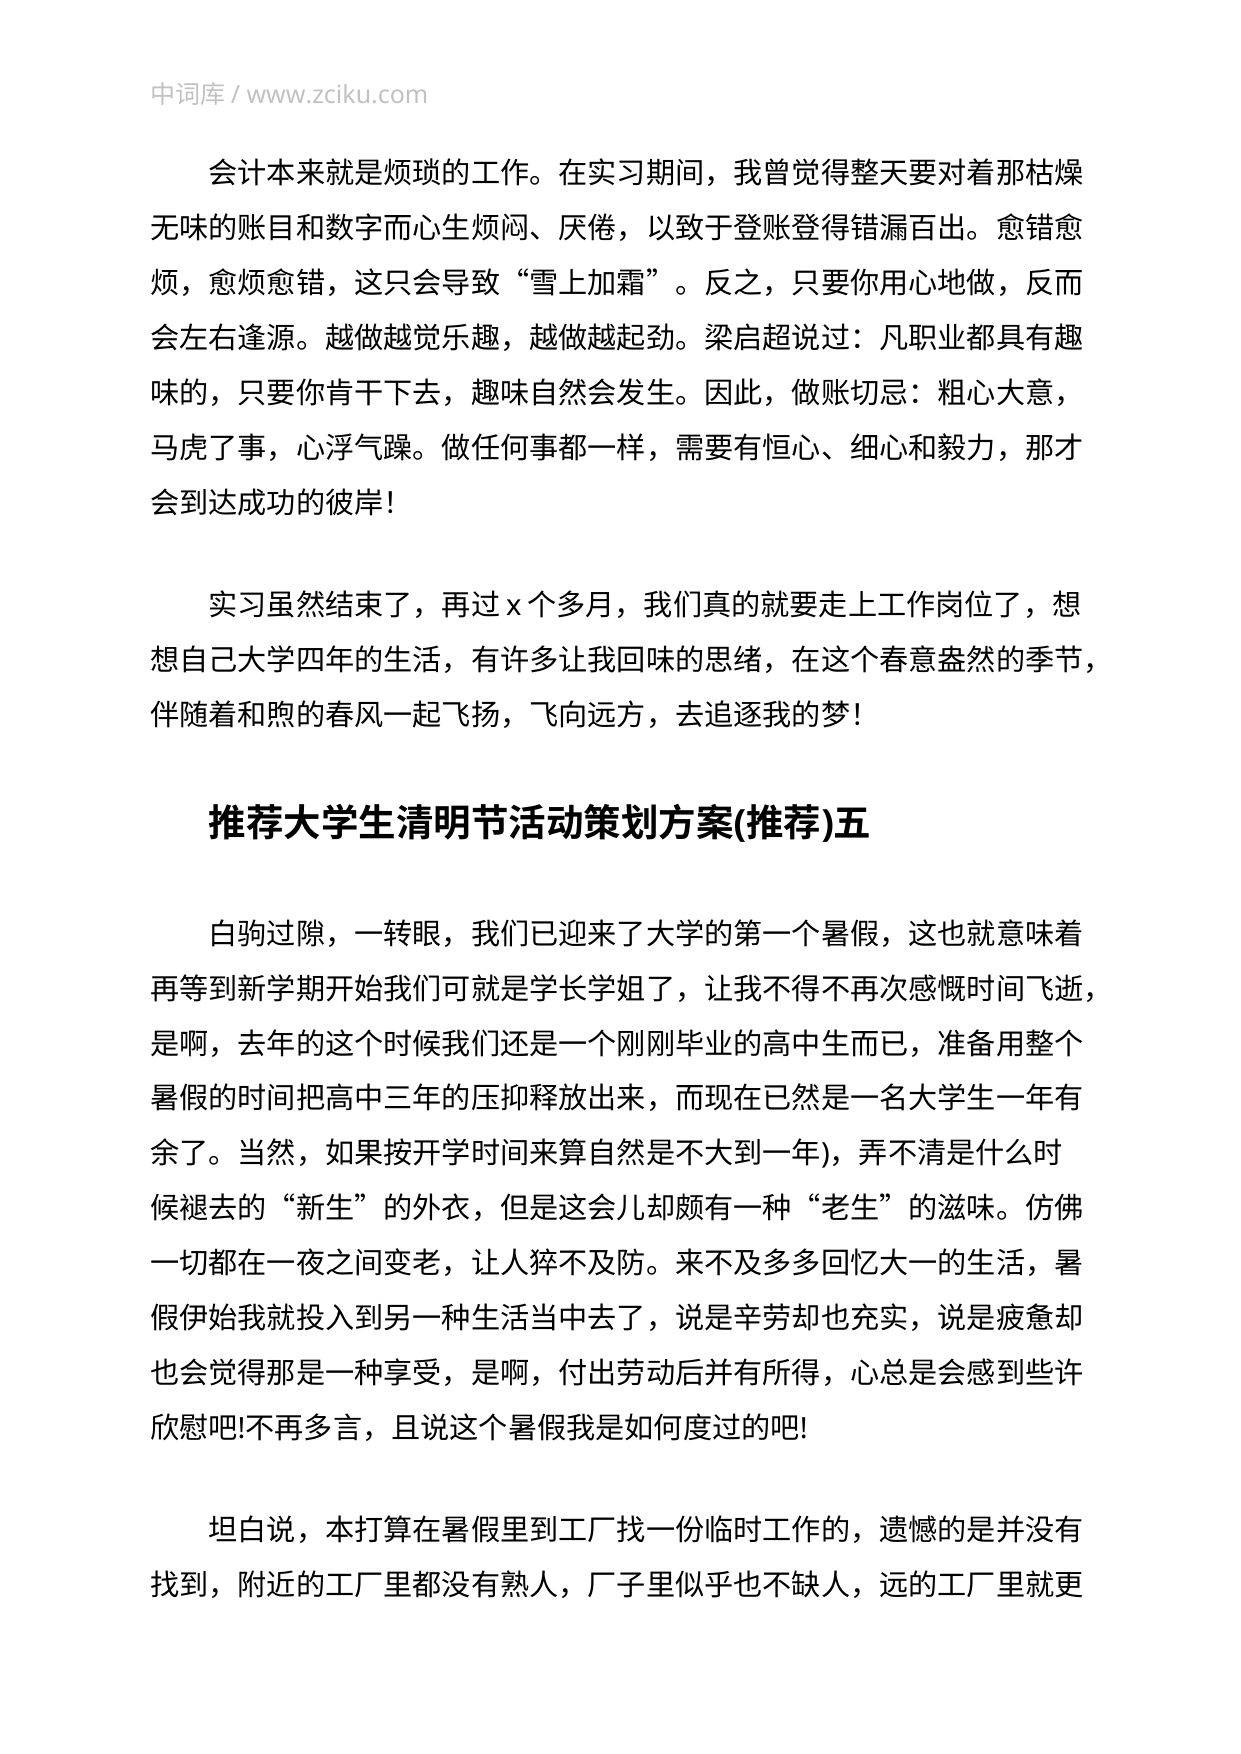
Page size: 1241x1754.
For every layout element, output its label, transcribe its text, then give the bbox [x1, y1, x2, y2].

text 白驹过隙，一转眼，我们已迎来了大学的第一个暑假，这也就意味着再等到新学期开始我们可就是学长学姐了，让我不得不再次感慨时间飞逝，是啊，去年的这个时候我们还是一个刚刚毕业的高中生而已，准备用整个暑假的时间把高中三年的压抑释放出来，而现在已然是一名大学生一年有余了。当然，如果按开学时间来算自然是不大到一年)，弄不清是什么时候褪去的“新生”的外衣，但是这会儿却颇有一种“老生”的滋味。仿佛一切都在一夜之间变老，让人猝不及防。来不及多多回忆大一的生活，暑假伊始我就投入到另一种生活当中去了，说是辛劳却也充实，说是疲惫却也会觉得那是一种享受，是啊，付出劳动后并有所得，心总是会感到些许欣慰吧!不再多言，且说这个暑假我是如何度过的吧! [150, 910, 1090, 1447]
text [150, 1507, 1090, 1604]
text 实习虽然结束了，再过x个多月，我们真的就要走上工作岗位了，想想自己大学四年的生活，有许多让我回味的思绪，在这个春意盎然的季节，伴随着和煦的春风一起飞扬，飞向远方，去追逐我的梦！ [150, 581, 1090, 733]
text 推荐大学生清明节活动策划方案(推荐)五 [150, 793, 1090, 847]
text 会计本来就是烦琐的工作。在实习期间，我曾觉得整天要对着那枯燥无味的账目和数字而心生烦闷、厌倦，以致于登账登得错漏百出。愈错愈烦，愈烦愈错，这只会导致“雪上加霜”。反之，只要你用心地做，反而会左右逢源。越做越觉乐趣，越做越起劲。梁启超说过：凡职业都具有趣味的，只要你肯干下去，趣味自然会发生。因此，做账切忌：粗心大意，马虎了事，心浮气躁。做任何事都一样，需要有恒心、细心和毅力，那才会到达成功的彼岸！ [150, 150, 1090, 522]
